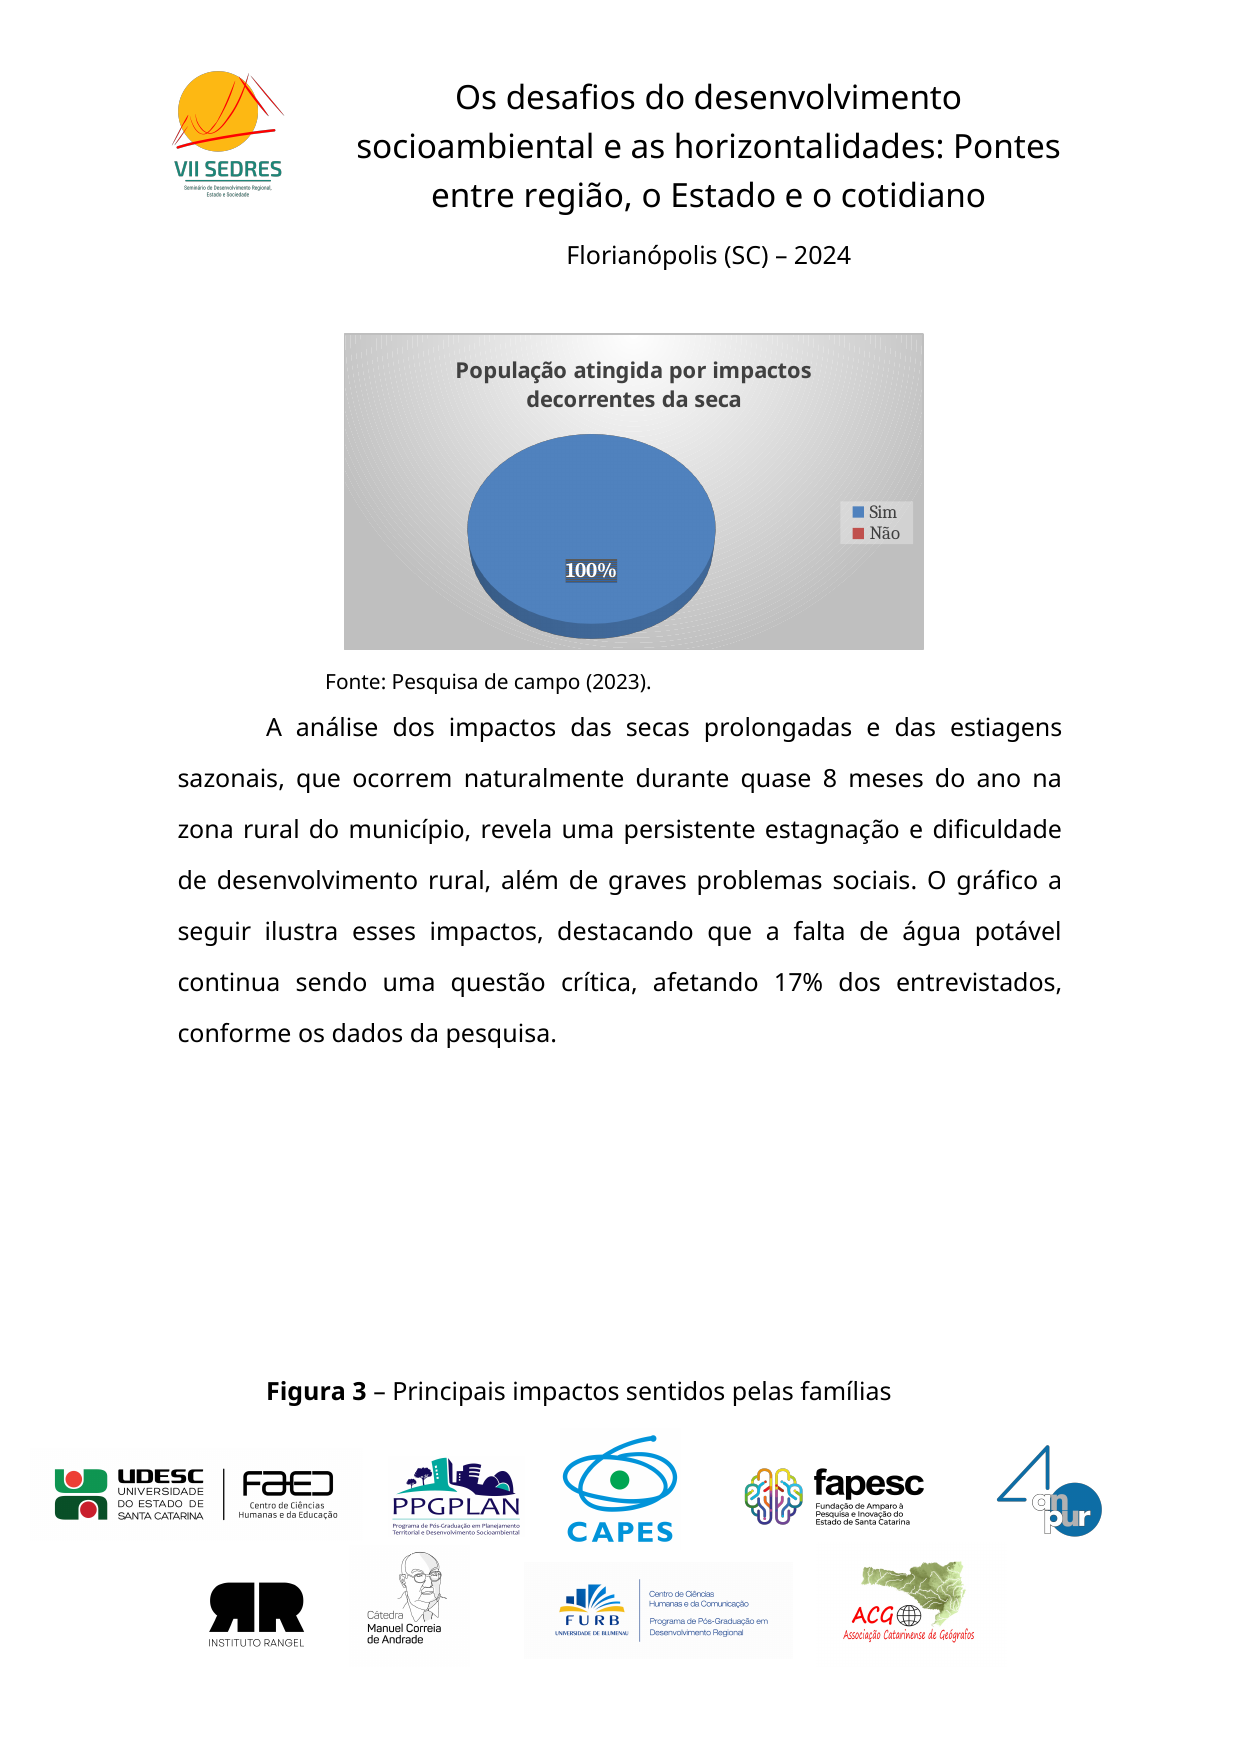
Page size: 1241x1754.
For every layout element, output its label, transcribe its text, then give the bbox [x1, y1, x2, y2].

text Figura 3 – Principais impactos sentidos pelas famílias [177, 1373, 1063, 1407]
text A análise dos impactos das secas prolongadas e das estiagens sazonais, que ocorrem naturalmente durante quase 8 meses do ano na zona rural do município, revela uma persistente estagnação e dificuldade de desenvolvimento rural, além de graves problemas sociais. O gráfico a seguir ilustra esses impactos, destacando que a falta de água potável continua sendo uma questão crítica, afetando 17% dos entrevistados, conforme os dados da pesquisa. [177, 710, 1063, 1050]
picture [730, 1456, 939, 1538]
picture [559, 1428, 681, 1550]
text Fonte: Pesquisa de campo (2023). [207, 667, 1063, 696]
picture [29, 1448, 363, 1541]
picture [154, 61, 302, 209]
picture [524, 1562, 793, 1659]
picture [348, 1545, 471, 1667]
picture [387, 1456, 525, 1537]
picture [184, 1555, 328, 1678]
picture [816, 1430, 1114, 1667]
